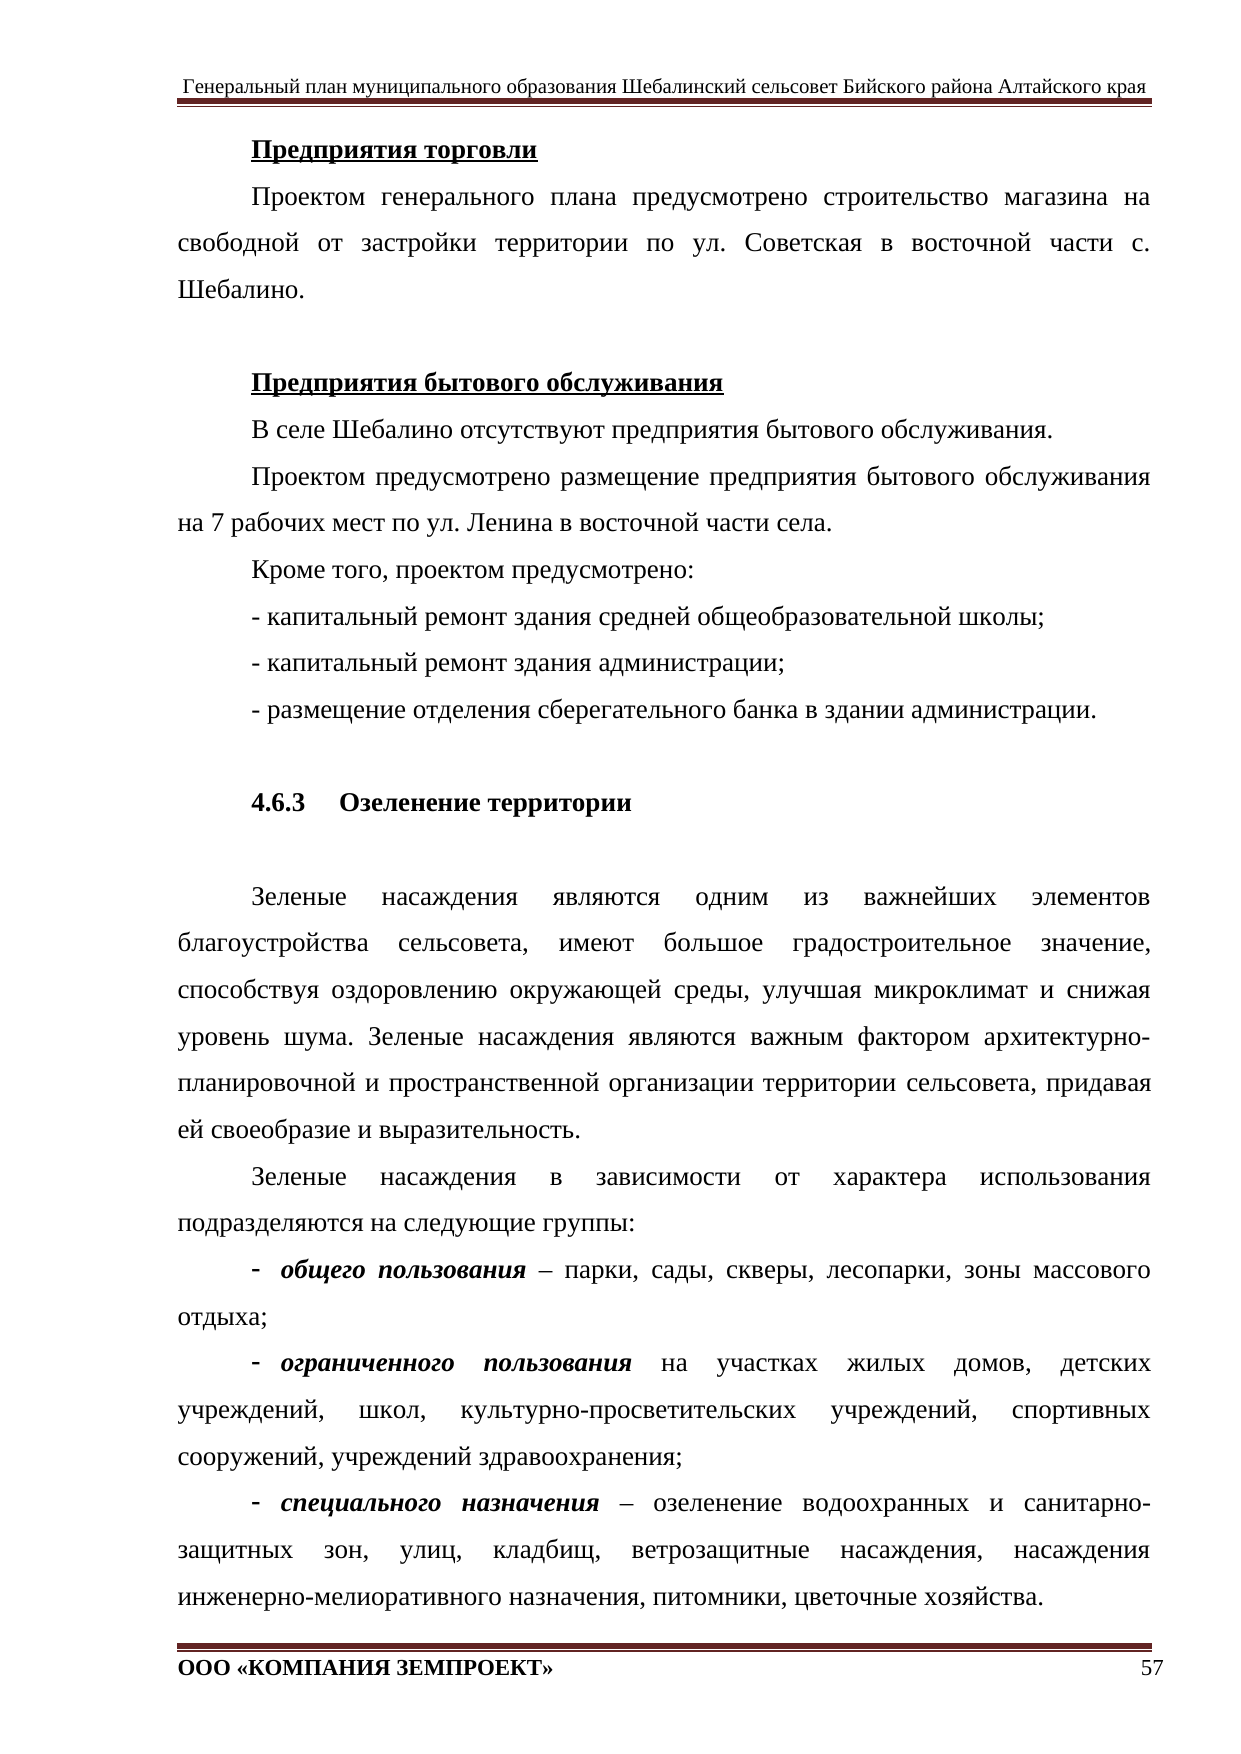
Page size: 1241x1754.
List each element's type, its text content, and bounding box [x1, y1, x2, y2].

text Проектом генерального плана предусмотрено строительство магазина на свободной от застройки территории по ул. Советская в восточной части с. Шебалино. [177, 179, 1152, 304]
text В селе Шебалино отсутствуют предприятия бытового обслуживания. [177, 413, 1152, 444]
list общего пользования – парки, сады, скверы, лесопарки, зоны массового отдыха; [177, 1253, 1152, 1331]
text - капитальный ремонт здания администрации; [177, 646, 1152, 677]
text Зеленые насаждения в зависимости от характера использования подразделяются на следующие группы: [177, 1159, 1152, 1237]
text Кроме того, проектом предусмотрено: [177, 553, 1152, 584]
list специального назначения – озеленение водоохранных и санитарно-защитных зон, улиц, кладбищ, ветрозащитные насаждения, насаждения инженерно-мелиоративного назначения, питомники, цветочные хозяйства. [177, 1486, 1152, 1611]
text 4.6.3 Озеленение территории [177, 786, 1152, 817]
text Предприятия торговли [177, 133, 1152, 164]
text Предприятия бытового обслуживания [177, 366, 1152, 397]
text - размещение отделения сберегательного банка в здании администрации. [177, 693, 1152, 724]
text - капитальный ремонт здания средней общеобразовательной школы; [177, 599, 1152, 631]
text Зеленые насаждения являются одним из важнейших элементов благоустройства сельсовета, имеют большое градостроительное значение, способствуя оздоровлению окружающей среды, улучшая микроклимат и снижая уровень шума. Зеленые насаждения являются важным фактором архитектурно-планировочной и пространственной организации территории сельсовета, придавая ей своеобразие и выразительность. [177, 879, 1152, 1144]
list ограниченного пользования на участках жилых домов, детских учреждений, школ, культурно-просветительских учреждений, спортивных сооружений, учреждений здравоохранения; [177, 1346, 1152, 1471]
text Проектом предусмотрено размещение предприятия бытового обслуживания на 7 рабочих мест по ул. Ленина в восточной части села. [177, 459, 1152, 537]
